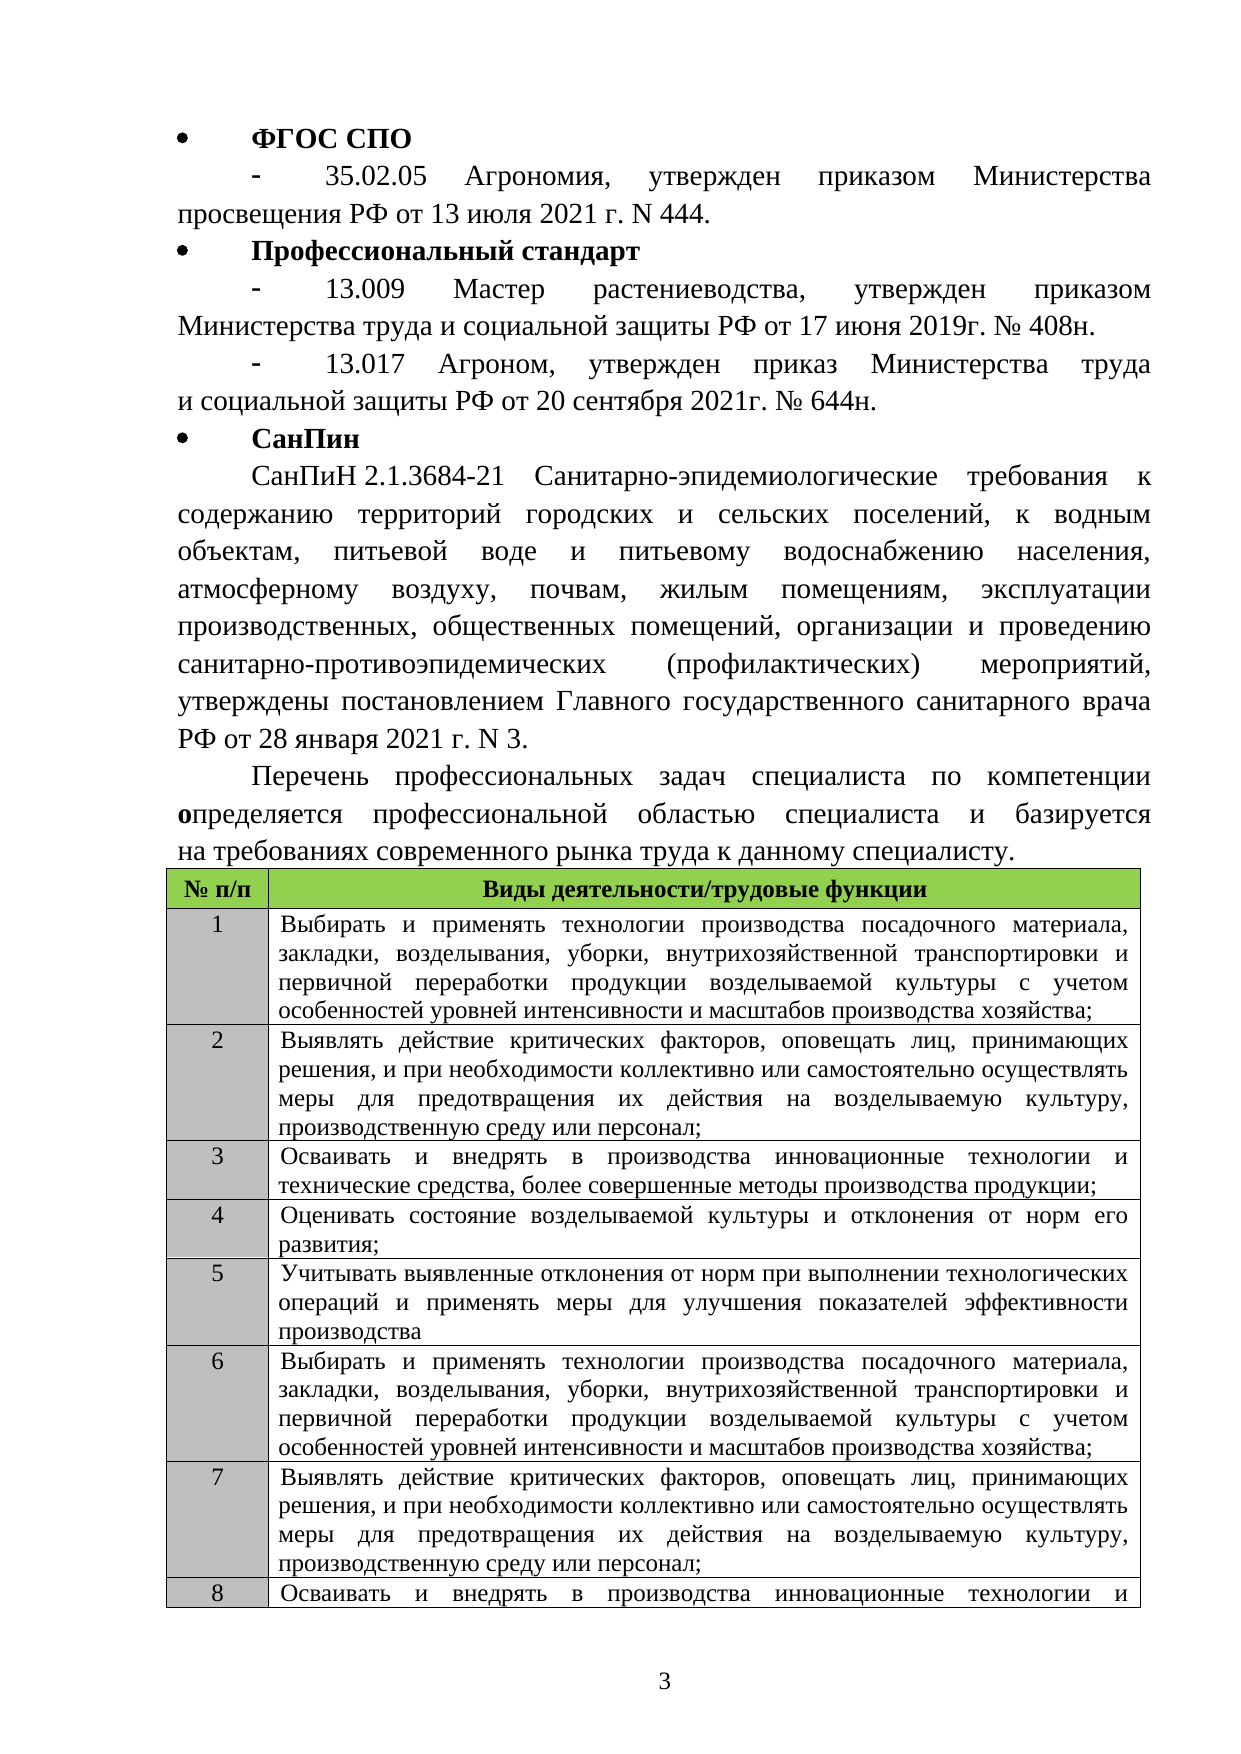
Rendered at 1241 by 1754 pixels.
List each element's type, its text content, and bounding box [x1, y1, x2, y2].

table_cell 3 [167, 1141, 268, 1199]
table_header № п/п [167, 869, 268, 908]
list 13.017 Агроном, утвержден приказ Министерства труда и социальной защиты РФ от 20 сентября 2021г. № 644н. [177, 343, 1152, 418]
table_cell 1 [167, 909, 268, 1024]
text СанПиН 2.1.3684-21 Санитарно-эпидемиологические требования к содержанию территорий городских и сельских поселений, к водным объектам, питьевой воде и питьевому водоснабжению населения, атмосферному воздуху, почвам, жилым помещениям, эксплуатации производственных, общественных помещений, организации и проведению санитарно-противоэпидемических (профилактических) мероприятий, утверждены постановлением Главного государственного санитарного врача РФ от 28 января 2021 г. N 3. [177, 456, 1152, 756]
table_cell Выбирать и применять технологии производства посадочного материала, закладки, возделывания, уборки, внутрихозяйственной транспортировки и первичной переработки продукции возделываемой культуры с учетом особенностей уровней интенсивности и масштабов производства хозяйства; [269, 909, 1140, 1024]
table_cell Учитывать выявленные отклонения от норм при выполнении технологических операций и применять меры для улучшения показателей эффективности производства [269, 1259, 1140, 1345]
table_cell Выявлять действие критических факторов, оповещать лиц, принимающих решения, и при необходимости коллективно или самостоятельно осуществлять меры для предотвращения их действия на возделываемую культуру, производственную среду или персонал; [269, 1025, 1140, 1140]
table_cell Выбирать и применять технологии производства посадочного материала, закладки, возделывания, уборки, внутрихозяйственной транспортировки и первичной переработки продукции возделываемой культуры с учетом особенностей уровней интенсивности и масштабов производства хозяйства; [269, 1346, 1140, 1461]
table_cell 4 [167, 1200, 268, 1257]
table_header Виды деятельности/трудовые функции [269, 869, 1140, 908]
list Профессиональный стандарт [177, 231, 1152, 268]
table_cell 6 [167, 1346, 268, 1461]
table_cell 5 [167, 1259, 268, 1345]
table_cell Осваивать и внедрять в производства инновационные технологии и технические средства, более совершенные методы производства продукции; [269, 1141, 1140, 1199]
table_cell 7 [167, 1462, 268, 1577]
list ФГОС СПО [177, 118, 1152, 156]
text Перечень профессиональных задач специалиста по компетенции определяется профессиональной областью специалиста и базируется на требованиях современного рынка труда к данному специалисту. [177, 756, 1152, 868]
list 35.02.05 Агрономия, утвержден приказом Министерства просвещения РФ от 13 июля 2021 г. N 444. [177, 156, 1152, 231]
table_cell 8 [167, 1578, 268, 1607]
table_cell Оценивать состояние возделываемой культуры и отклонения от норм его развития; [269, 1200, 1140, 1257]
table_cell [269, 1578, 1140, 1607]
list СанПин [177, 418, 1152, 456]
list 13.009 Мастер растениеводства, утвержден приказом Министерства труда и социальной защиты РФ от 17 июня 2019г. № 408н. [177, 268, 1152, 343]
table_cell Выявлять действие критических факторов, оповещать лиц, принимающих решения, и при необходимости коллективно или самостоятельно осуществлять меры для предотвращения их действия на возделываемую культуру, производственную среду или персонал; [269, 1462, 1140, 1577]
table_cell 2 [167, 1025, 268, 1140]
